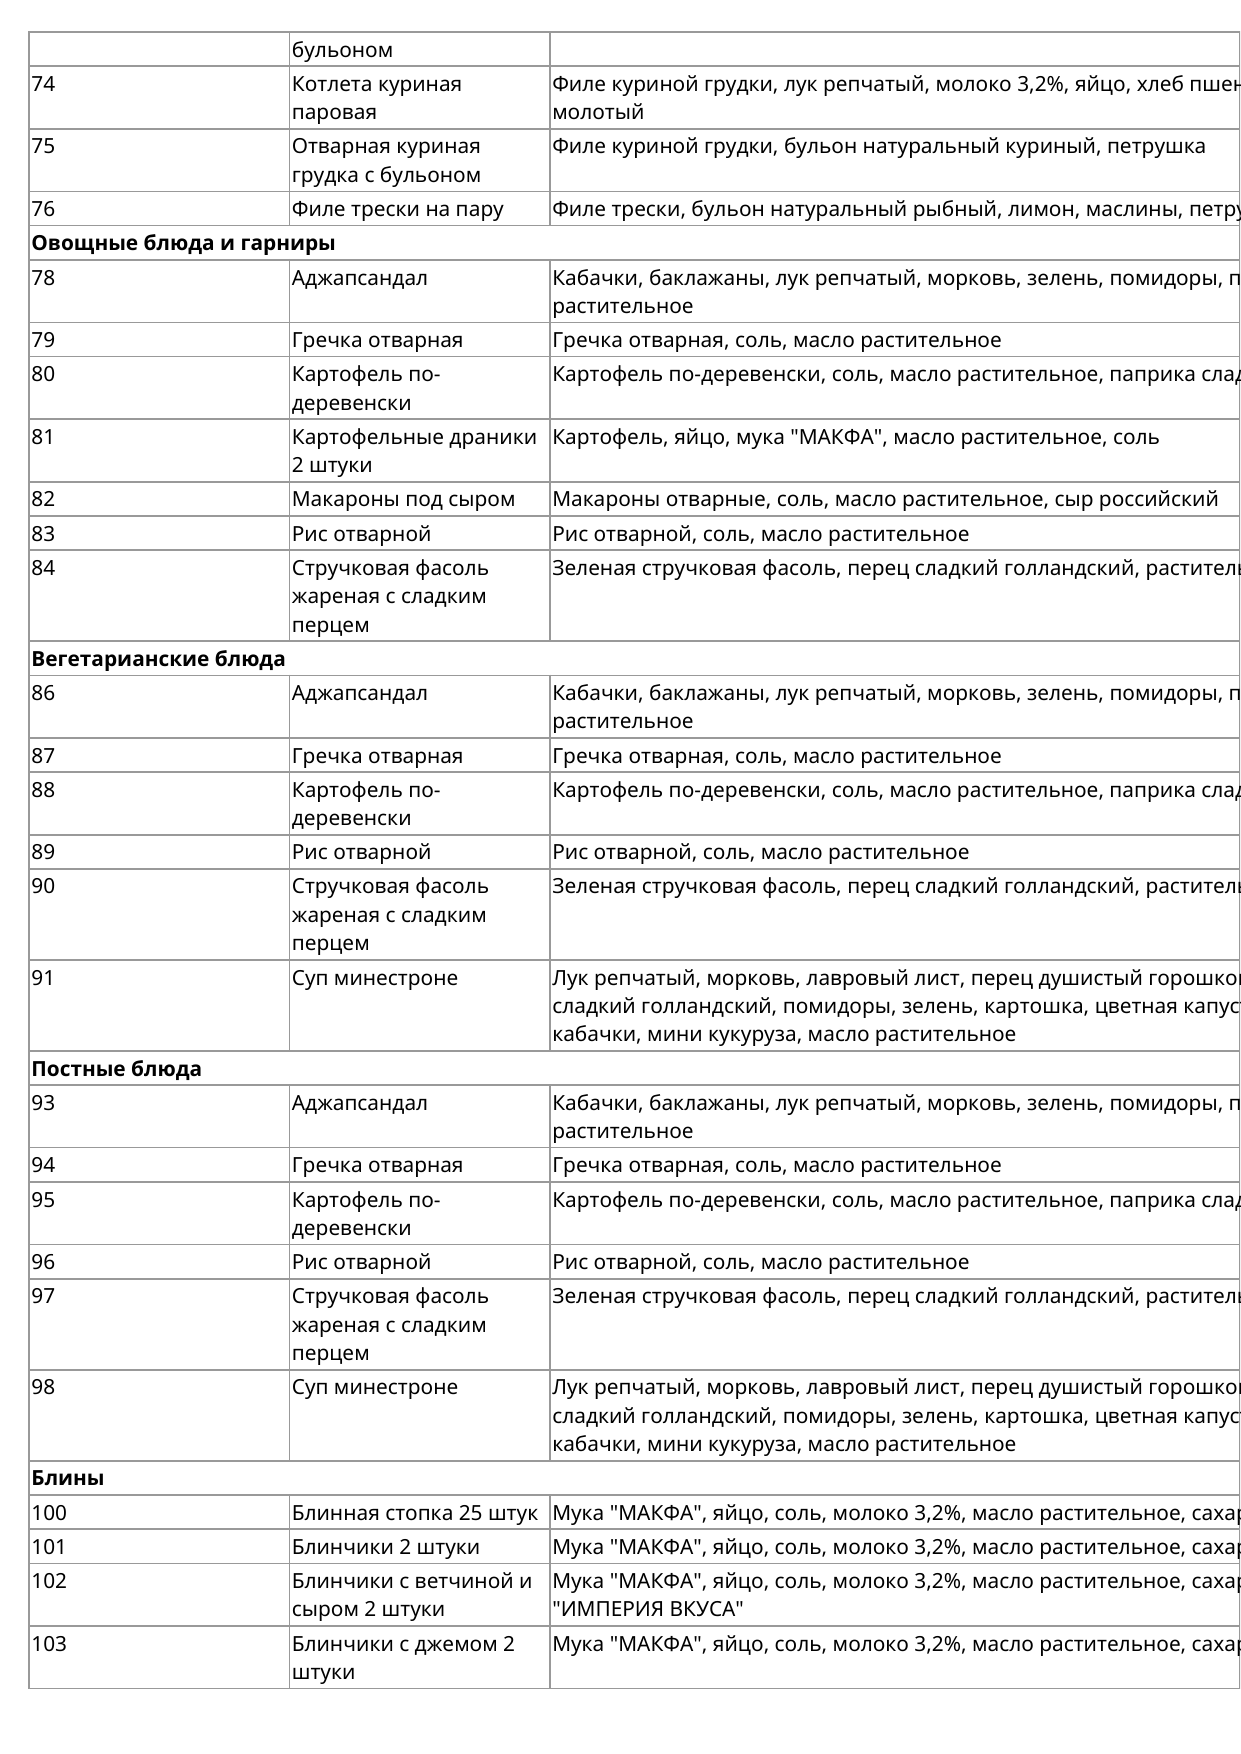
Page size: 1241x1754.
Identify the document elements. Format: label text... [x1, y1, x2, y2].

table_cell Рис отварной, соль, масло растительное [551, 1245, 1239, 1278]
table_cell 82 [30, 483, 289, 515]
table_cell Рис отварной, соль, масло растительное [551, 517, 1239, 549]
table_cell Блинчики с джемом 2 штуки [290, 1627, 549, 1688]
table_cell Рис отварной [290, 1245, 549, 1278]
table_cell Зеленая стручковая фасоль, перец сладкий голландский, растительное масло [551, 1280, 1239, 1369]
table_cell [551, 33, 1239, 65]
table_cell Зеленая стручковая фасоль, перец сладкий голландский, растительное масло [551, 870, 1239, 959]
table_cell Стручковая фасоль жареная с сладким перцем [290, 1280, 549, 1369]
table_cell Блинная стопка 25 штук [290, 1496, 549, 1528]
table_cell Аджапсандал [290, 1086, 549, 1147]
table_cell Постные блюда [30, 1052, 1239, 1084]
table_cell Кабачки, баклажаны, лук репчатый, морковь, зелень, помидоры, перец сладкий, соль, масло растительное [551, 676, 1239, 737]
table_cell 81 [30, 420, 289, 481]
table_cell Блинчики 2 штуки [290, 1530, 549, 1562]
table_cell 91 [30, 961, 289, 1050]
table_cell Рис отварной, соль, масло растительное [551, 836, 1239, 868]
table_cell 73 [30, 33, 289, 65]
table_cell 78 [30, 261, 289, 322]
table_cell Картофельные драники 2 штуки [290, 420, 549, 481]
table_cell Рис отварной [290, 517, 549, 549]
table_cell 84 [30, 551, 289, 640]
table_cell Аджапсандал [290, 261, 549, 322]
table_cell Гречка отварная [290, 1148, 549, 1181]
table_cell Макароны под сыром [290, 483, 549, 515]
table_cell Вегетарианские блюда [30, 642, 1239, 674]
table_cell 90 [30, 870, 289, 959]
table_cell Картофель по-деревенски [290, 357, 549, 418]
table_cell 75 [30, 130, 289, 191]
table_cell Филе куриной грудки, бульон натуральный куриный, петрушка [551, 130, 1239, 191]
table_cell Гречка отварная, соль, масло растительное [551, 1148, 1239, 1181]
table_cell 79 [30, 323, 289, 356]
table_cell Картофель, яйцо, мука "МАКФА", масло растительное, соль [551, 420, 1239, 481]
table_cell Мука "МАКФА", яйцо, соль, молоко 3,2%, масло растительное, сахар, джем [551, 1627, 1239, 1688]
table_cell Стручковая фасоль жареная с сладким перцем [290, 870, 549, 959]
table_cell Отварная куриная грудка с бульоном [290, 130, 549, 191]
table_cell Блины [30, 1462, 1239, 1494]
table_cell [290, 33, 549, 65]
table_cell Филе куриной грудки, лук репчатый, молоко 3,2%, яйцо, хлеб пшеничный, соль, перец черный молотый [551, 67, 1239, 128]
table_cell Котлета куриная паровая [290, 67, 549, 128]
table_cell Овощные блюда и гарниры [30, 226, 1239, 259]
table_cell Картофель по-деревенски [290, 1183, 549, 1244]
table_cell 94 [30, 1148, 289, 1181]
table_cell Гречка отварная [290, 323, 549, 356]
table_cell 97 [30, 1280, 289, 1369]
table_cell Зеленая стручковая фасоль, перец сладкий голландский, растительное масло [551, 551, 1239, 640]
table_cell 74 [30, 67, 289, 128]
table_cell Гречка отварная, соль, масло растительное [551, 323, 1239, 356]
table_cell 80 [30, 357, 289, 418]
table_cell Картофель по-деревенски [290, 773, 549, 834]
table_cell Макароны отварные, соль, масло растительное, сыр российский [551, 483, 1239, 515]
table_cell 96 [30, 1245, 289, 1278]
table_cell Мука "МАКФА", яйцо, соль, молоко 3,2%, масло растительное, сахар [551, 1530, 1239, 1562]
table_cell Мука "МАКФА", яйцо, соль, молоко 3,2%, масло растительное, сахар [551, 1496, 1239, 1528]
table_cell Лук репчатый, морковь, лавровый лист, перец душистый горошком, приправа овощная, перец сладкий голландский, помидоры, зелень, картошка, цветная капуста, горошек, сельдерей стебель, кабачки, мини кукуруза, масло растительное [551, 1371, 1239, 1460]
table_cell 100 [30, 1496, 289, 1528]
table_cell Рис отварной [290, 836, 549, 868]
table_cell Блинчики с ветчиной и сыром 2 штуки [290, 1564, 549, 1625]
table_cell 95 [30, 1183, 289, 1244]
table_cell 89 [30, 836, 289, 868]
table_cell Филе трески, бульон натуральный рыбный, лимон, маслины, петрушка [551, 192, 1239, 225]
table_cell 88 [30, 773, 289, 834]
table_cell Филе трески на пару [290, 192, 549, 225]
table_cell 98 [30, 1371, 289, 1460]
table_cell 93 [30, 1086, 289, 1147]
table_cell 87 [30, 739, 289, 771]
table_cell Мука "МАКФА", яйцо, соль, молоко 3,2%, масло растительное, сахар, сыр российский, ветчина "ИМПЕРИЯ ВКУСА" [551, 1564, 1239, 1625]
table_cell 83 [30, 517, 289, 549]
table_cell Аджапсандал [290, 676, 549, 737]
table_cell Кабачки, баклажаны, лук репчатый, морковь, зелень, помидоры, перец сладкий, соль, масло растительное [551, 261, 1239, 322]
table_cell 76 [30, 192, 289, 225]
table_cell Картофель по-деревенски, соль, масло растительное, паприка сладкая [551, 1183, 1239, 1244]
table_cell Картофель по-деревенски, соль, масло растительное, паприка сладкая [551, 357, 1239, 418]
table_cell Суп минестроне [290, 1371, 549, 1460]
table_cell 103 [30, 1627, 289, 1688]
table_cell Суп минестроне [290, 961, 549, 1050]
table_cell Лук репчатый, морковь, лавровый лист, перец душистый горошком, приправа овощная, перец сладкий голландский, помидоры, зелень, картошка, цветная капуста, горошек, сельдерей стебель, кабачки, мини кукуруза, масло растительное [551, 961, 1239, 1050]
table_cell 102 [30, 1564, 289, 1625]
table_cell 101 [30, 1530, 289, 1562]
table_cell Картофель по-деревенски, соль, масло растительное, паприка сладкая [551, 773, 1239, 834]
table_cell Гречка отварная, соль, масло растительное [551, 739, 1239, 771]
table_cell Кабачки, баклажаны, лук репчатый, морковь, зелень, помидоры, перец сладкий, соль, масло растительное [551, 1086, 1239, 1147]
table_cell Гречка отварная [290, 739, 549, 771]
table_cell 86 [30, 676, 289, 737]
table_cell Стручковая фасоль жареная с сладким перцем [290, 551, 549, 640]
